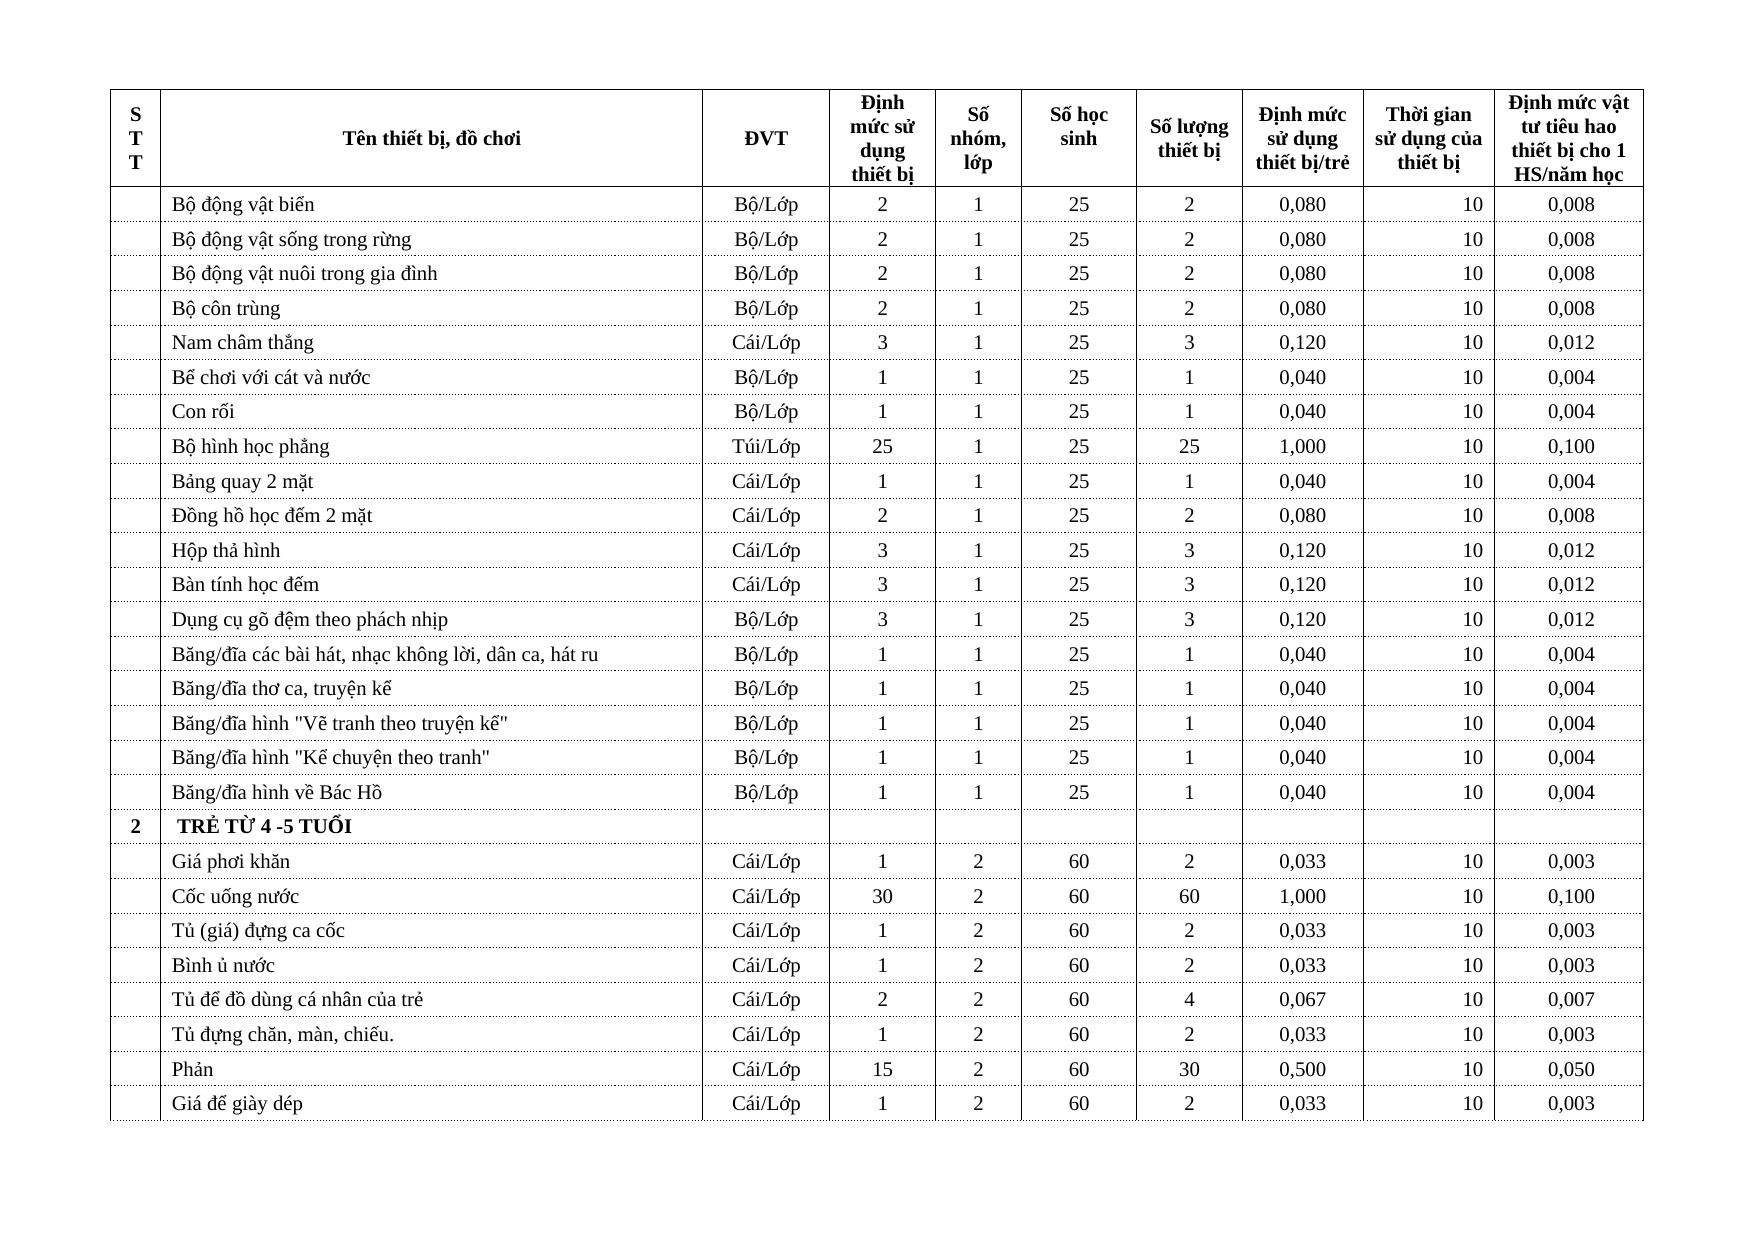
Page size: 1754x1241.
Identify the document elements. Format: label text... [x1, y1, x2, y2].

table_cell Cái/Lớp [703, 567, 829, 601]
table_cell 1 [830, 913, 935, 947]
table_cell Cái/Lớp [703, 325, 829, 359]
table_cell 1 [830, 774, 935, 809]
table_cell 0,012 [1495, 601, 1643, 636]
table_cell Bộ/Lớp [703, 636, 829, 670]
table_cell 1 [936, 601, 1021, 636]
table_cell 0,033 [1243, 913, 1363, 947]
table_cell 2 [1137, 187, 1242, 221]
table_cell 10 [1364, 705, 1494, 739]
table_cell 25 [1022, 428, 1136, 463]
table_cell Hộp thả hình [161, 532, 702, 567]
table_cell 0,120 [1243, 567, 1363, 601]
table_cell [936, 809, 1021, 843]
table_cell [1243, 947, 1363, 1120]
table_cell Bộ/Lớp [703, 359, 829, 394]
table_cell Bộ côn trùng [161, 290, 702, 324]
table_cell 1 [830, 740, 935, 774]
table_cell 10 [1364, 670, 1494, 705]
table_cell 1 [936, 567, 1021, 601]
table_cell 1 [936, 290, 1021, 324]
table_header Số lượng thiết bị [1137, 90, 1242, 186]
table_cell 3 [1137, 325, 1242, 359]
table_cell [111, 255, 160, 290]
table_cell 1 [830, 705, 935, 739]
table_cell 60 [1022, 913, 1136, 947]
table_cell Bộ động vật sống trong rừng [161, 221, 702, 255]
table_header Số học sinh [1022, 90, 1136, 186]
table_cell Bộ/Lớp [703, 187, 829, 221]
table_cell [111, 532, 160, 567]
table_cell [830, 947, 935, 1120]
table_cell 25 [1022, 325, 1136, 359]
table_cell 0,003 [1495, 843, 1643, 878]
table_cell [1137, 809, 1242, 843]
table_cell 0,040 [1243, 359, 1363, 394]
table_header ĐVT [703, 90, 829, 186]
table_cell Bàn tính học đếm [161, 567, 702, 601]
table_cell 25 [1022, 221, 1136, 255]
table_cell Đồng hồ học đếm 2 mặt [161, 498, 702, 532]
table_cell 1 [830, 463, 935, 497]
table_cell 0,008 [1495, 290, 1643, 324]
table_cell [111, 636, 160, 670]
table_cell 0,040 [1243, 670, 1363, 705]
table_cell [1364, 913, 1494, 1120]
table_cell 10 [1364, 221, 1494, 255]
table_cell 2 [830, 498, 935, 532]
table_cell Cái/Lớp [703, 532, 829, 567]
table_cell 10 [1364, 498, 1494, 532]
table_cell 2 [830, 290, 935, 324]
table_cell [111, 740, 160, 774]
table_header Định mức vật tư tiêu hao thiết bị cho 1 HS/năm học [1495, 90, 1643, 186]
table_cell 3 [1137, 601, 1242, 636]
table_cell Bộ/Lớp [703, 394, 829, 428]
table_cell [111, 705, 160, 739]
table_cell Bộ/Lớp [703, 705, 829, 739]
table_cell 2 [1137, 255, 1242, 290]
table_cell 0,012 [1495, 567, 1643, 601]
table_cell 1 [936, 428, 1021, 463]
table_cell 10 [1364, 567, 1494, 601]
table_cell 0,120 [1243, 325, 1363, 359]
table_cell Băng/đĩa thơ ca, truyện kể [161, 670, 702, 705]
table_cell [111, 878, 160, 912]
table_cell [111, 325, 160, 359]
table_cell 25 [1022, 498, 1136, 532]
table_cell 0,080 [1243, 255, 1363, 290]
table_cell Băng/đĩa các bài hát, nhạc không lời, dân ca, hát ru [161, 636, 702, 670]
table_cell 60 [1137, 878, 1242, 912]
table_cell 1 [1137, 670, 1242, 705]
table_cell 10 [1364, 774, 1494, 809]
table_header Định mức sử dụng thiết bị [830, 90, 935, 186]
table_cell [111, 187, 160, 221]
table_cell 0,040 [1243, 774, 1363, 809]
table_header Số nhóm, lớp [936, 90, 1021, 186]
table_cell Băng/đĩa hình về Bác Hồ [161, 774, 702, 809]
table_cell 0,004 [1495, 359, 1643, 394]
table_cell 3 [1137, 532, 1242, 567]
table_cell 30 [830, 878, 935, 912]
table_cell 25 [1137, 428, 1242, 463]
table_cell 25 [1022, 567, 1136, 601]
table_cell 0,004 [1495, 463, 1643, 497]
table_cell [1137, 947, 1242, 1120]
table_cell 0,080 [1243, 290, 1363, 324]
table_cell Túi/Lớp [703, 428, 829, 463]
table_cell 1,000 [1243, 878, 1363, 912]
table_cell 10 [1364, 878, 1494, 912]
table_cell 0,080 [1243, 498, 1363, 532]
table_cell 0,004 [1495, 705, 1643, 739]
table_cell 3 [830, 532, 935, 567]
table_cell 3 [1137, 567, 1242, 601]
table_cell 3 [830, 601, 935, 636]
table_cell 25 [1022, 740, 1136, 774]
table_cell 0,080 [1243, 187, 1363, 221]
table_cell 2 [936, 878, 1021, 912]
table_cell [830, 809, 935, 843]
table_cell [111, 498, 160, 532]
table_cell 1 [1137, 394, 1242, 428]
table_cell 25 [830, 428, 935, 463]
table_cell [1022, 809, 1136, 843]
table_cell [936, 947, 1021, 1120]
table_cell 10 [1364, 532, 1494, 567]
table_cell Bộ/Lớp [703, 740, 829, 774]
table_cell 10 [1364, 636, 1494, 670]
table_cell Bảng quay 2 mặt [161, 463, 702, 497]
table_cell 0,008 [1495, 498, 1643, 532]
table_cell [111, 913, 160, 947]
table_cell Bể chơi với cát và nước [161, 359, 702, 394]
table_cell 1 [1137, 774, 1242, 809]
table_cell 1 [830, 359, 935, 394]
table_cell 3 [830, 325, 935, 359]
table_cell 25 [1022, 601, 1136, 636]
table_cell 10 [1364, 255, 1494, 290]
table_cell 2 [1137, 221, 1242, 255]
table_cell [1364, 809, 1494, 843]
table_cell Bộ hình học phẳng [161, 428, 702, 463]
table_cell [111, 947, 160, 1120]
table_cell 25 [1022, 463, 1136, 497]
table_cell 10 [1364, 843, 1494, 878]
table_cell 0,040 [1243, 463, 1363, 497]
table_cell Con rối [161, 394, 702, 428]
table_cell 2 [830, 187, 935, 221]
table_cell 10 [1364, 601, 1494, 636]
table_cell 2 [1137, 913, 1242, 947]
table_cell 1 [936, 463, 1021, 497]
table_cell 25 [1022, 774, 1136, 809]
table_cell 2 [1137, 498, 1242, 532]
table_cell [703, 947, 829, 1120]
table_cell 1 [1137, 463, 1242, 497]
table_cell 2 [830, 255, 935, 290]
table_cell [1243, 809, 1363, 843]
table_cell Cái/Lớp [703, 498, 829, 532]
table_cell Giá phơi khăn [161, 843, 702, 878]
table_cell 1,000 [1243, 428, 1363, 463]
table_cell [111, 428, 160, 463]
table_cell 1 [936, 255, 1021, 290]
table_cell [111, 774, 160, 809]
table_cell 10 [1364, 290, 1494, 324]
table_cell 25 [1022, 255, 1136, 290]
table_cell [111, 394, 160, 428]
table_cell Bộ/Lớp [703, 601, 829, 636]
table_cell 1 [1137, 359, 1242, 394]
table_cell [111, 601, 160, 636]
table_cell Bộ/Lớp [703, 221, 829, 255]
table_cell [1495, 809, 1643, 843]
table_cell 1 [936, 740, 1021, 774]
table_cell 1 [936, 325, 1021, 359]
table_cell [111, 463, 160, 497]
table_cell TRẺ TỪ 4 -5 TUỔI [161, 809, 702, 843]
table_cell 0,040 [1243, 394, 1363, 428]
table_cell Nam châm thẳng [161, 325, 702, 359]
table_cell Cái/Lớp [703, 913, 829, 947]
table_cell Bộ/Lớp [703, 290, 829, 324]
table_cell 2 [936, 843, 1021, 878]
table_header Định mức sử dụng thiết bị/trẻ [1243, 90, 1363, 186]
table_cell 10 [1364, 394, 1494, 428]
table_cell 0,040 [1243, 740, 1363, 774]
table_cell 3 [830, 567, 935, 601]
table_cell 1 [1137, 740, 1242, 774]
table_cell 0,004 [1495, 774, 1643, 809]
table_cell 0,008 [1495, 221, 1643, 255]
table_cell 2 [1137, 843, 1242, 878]
table_cell 0,040 [1243, 705, 1363, 739]
table_cell 0,004 [1495, 740, 1643, 774]
table_cell Cái/Lớp [703, 463, 829, 497]
table_cell 25 [1022, 670, 1136, 705]
table_cell 10 [1364, 463, 1494, 497]
table_cell 2 [1137, 290, 1242, 324]
table_cell 10 [1364, 740, 1494, 774]
table_cell 0,004 [1495, 636, 1643, 670]
table_cell 60 [1022, 878, 1136, 912]
table_cell 2 [111, 809, 160, 843]
table_cell Bộ động vật nuôi trong gia đình [161, 255, 702, 290]
table_cell Băng/đĩa hình "Kể chuyện theo tranh" [161, 740, 702, 774]
table_cell [111, 359, 160, 394]
table_cell [111, 670, 160, 705]
table_cell Bộ/Lớp [703, 774, 829, 809]
table_cell 10 [1364, 187, 1494, 221]
table_cell Bộ/Lớp [703, 255, 829, 290]
table_cell 0,120 [1243, 532, 1363, 567]
table_cell 0,008 [1495, 255, 1643, 290]
table_cell 1 [936, 187, 1021, 221]
table_cell 0,033 [1243, 843, 1363, 878]
table_cell 1 [1137, 705, 1242, 739]
table_cell [111, 221, 160, 255]
table_cell 1 [936, 498, 1021, 532]
table_cell 25 [1022, 359, 1136, 394]
table_header Tên thiết bị, đồ chơi [161, 90, 702, 186]
table_cell Bộ động vật biển [161, 187, 702, 221]
table_cell [111, 290, 160, 324]
table_cell 0,100 [1495, 878, 1643, 912]
table_cell Dụng cụ gõ đệm theo phách nhịp [161, 601, 702, 636]
table_header Thời gian sử dụng của thiết bị [1364, 90, 1494, 186]
table_cell 0,004 [1495, 670, 1643, 705]
table_cell Bộ/Lớp [703, 670, 829, 705]
table_cell 25 [1022, 705, 1136, 739]
table_cell 1 [830, 670, 935, 705]
table_cell 0,100 [1495, 428, 1643, 463]
table_cell Tủ (giá) đựng ca cốc [161, 913, 702, 947]
table_cell 0,008 [1495, 187, 1643, 221]
table_cell [111, 843, 160, 878]
table_cell 0,080 [1243, 221, 1363, 255]
table_header S T T [111, 90, 160, 186]
table_cell 2 [936, 913, 1021, 947]
table_cell 0,040 [1243, 636, 1363, 670]
table_cell 25 [1022, 394, 1136, 428]
table_cell 1 [936, 359, 1021, 394]
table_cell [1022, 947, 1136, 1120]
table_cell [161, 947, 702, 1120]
table_cell 1 [936, 705, 1021, 739]
table_cell 25 [1022, 636, 1136, 670]
table_cell 1 [830, 843, 935, 878]
table_cell 0,012 [1495, 325, 1643, 359]
table_cell 0,012 [1495, 532, 1643, 567]
table_cell [703, 809, 829, 843]
table_cell 1 [936, 221, 1021, 255]
table_cell 1 [1137, 636, 1242, 670]
table_cell 25 [1022, 187, 1136, 221]
table_cell 60 [1022, 843, 1136, 878]
table_cell 1 [936, 394, 1021, 428]
table_cell Cái/Lớp [703, 878, 829, 912]
table_cell 1 [936, 774, 1021, 809]
table_cell 0,004 [1495, 394, 1643, 428]
table_cell 1 [936, 670, 1021, 705]
table_cell 25 [1022, 532, 1136, 567]
table_cell 10 [1364, 325, 1494, 359]
table_cell 10 [1364, 428, 1494, 463]
table_cell 1 [830, 636, 935, 670]
table_cell Băng/đĩa hình "Vẽ tranh theo truyện kể" [161, 705, 702, 739]
table_cell Cái/Lớp [703, 843, 829, 878]
table_cell 1 [830, 394, 935, 428]
table_cell Cốc uống nước [161, 878, 702, 912]
table_cell 1 [936, 636, 1021, 670]
table_cell 1 [936, 532, 1021, 567]
table_cell 2 [830, 221, 935, 255]
table_cell [111, 567, 160, 601]
table_cell 25 [1022, 290, 1136, 324]
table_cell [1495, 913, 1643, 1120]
table_cell 10 [1364, 359, 1494, 394]
table_cell 0,120 [1243, 601, 1363, 636]
